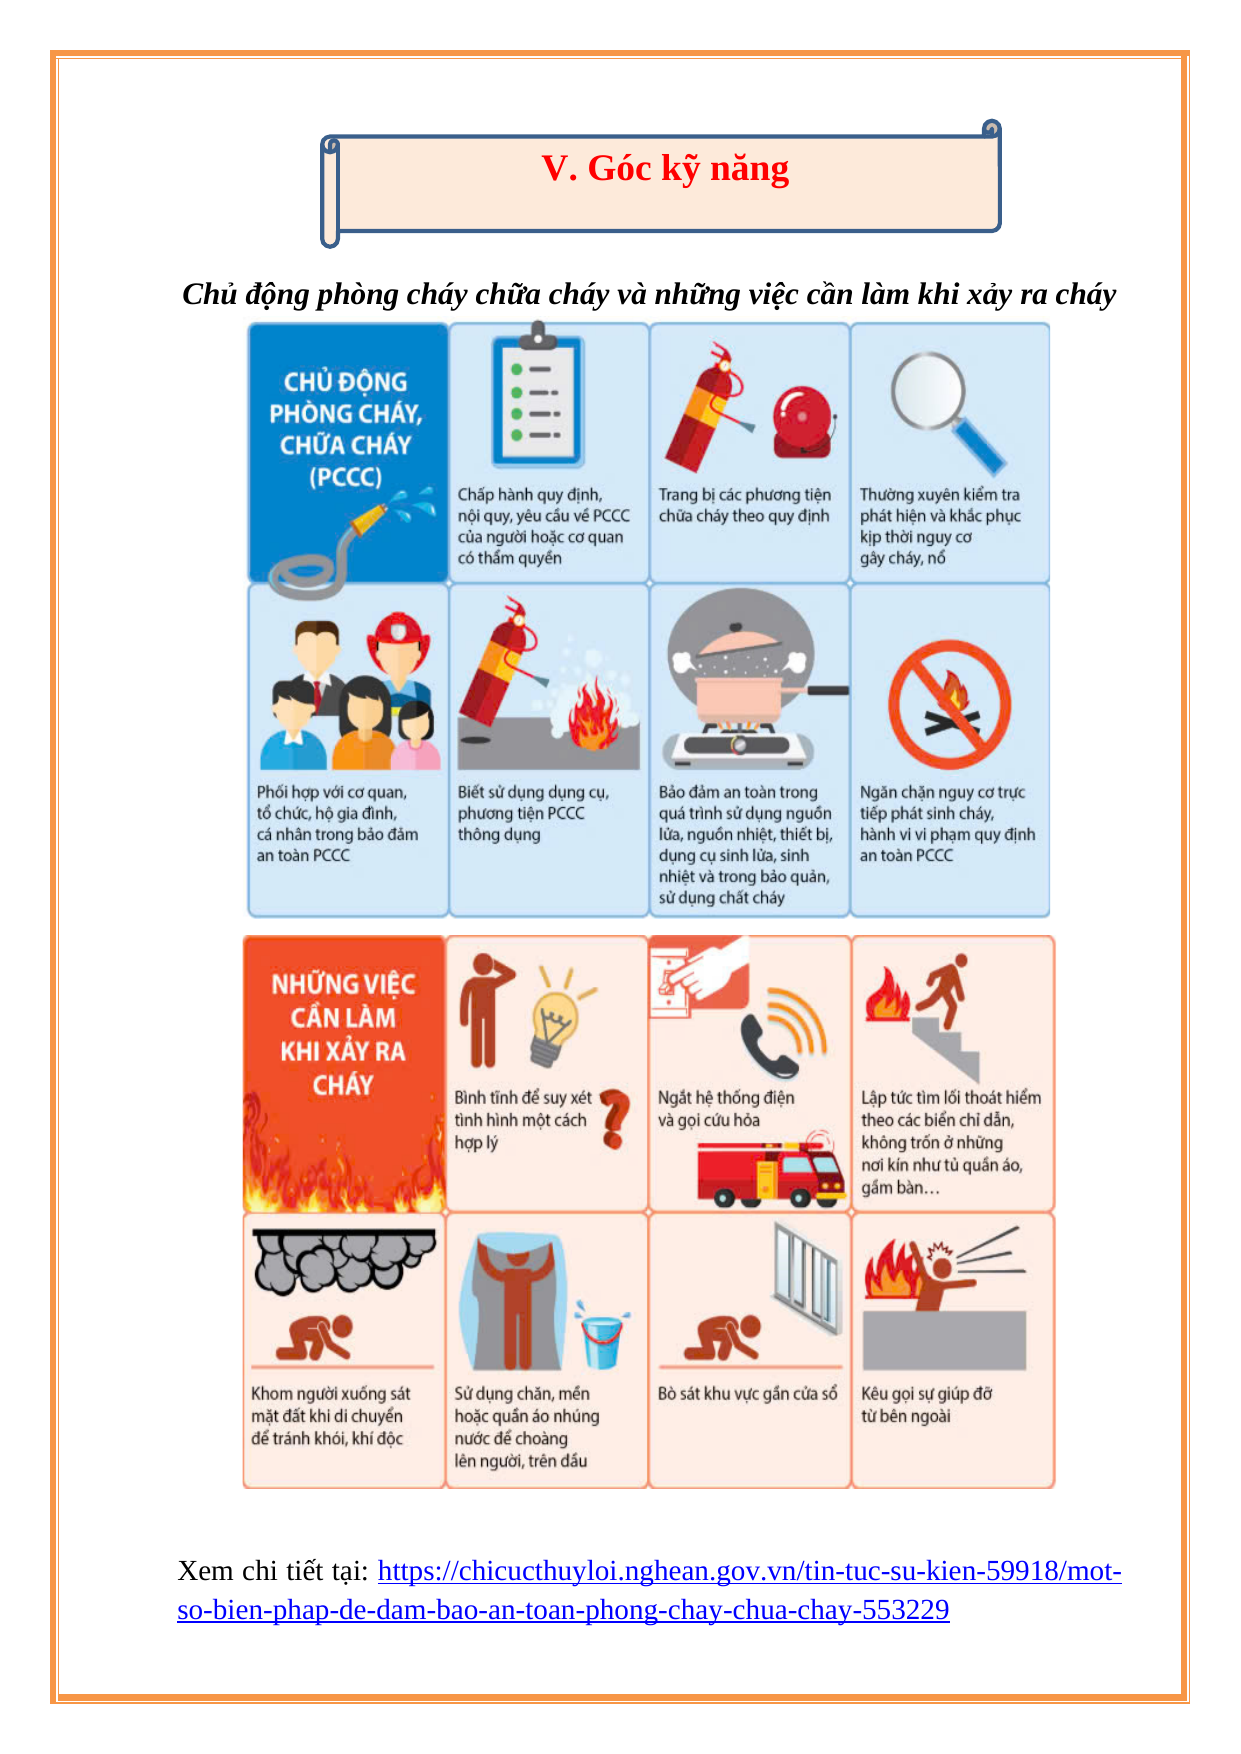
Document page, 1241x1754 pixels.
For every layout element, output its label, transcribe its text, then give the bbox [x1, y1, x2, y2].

text Chủ động phòng cháy chữa cháy và những việc cần làm khi xảy ra cháy [177, 275, 1122, 311]
text Xem chi tiết tại: https://chicucthuyloi.nghean.gov.vn/tin-tuc-su-kien-59918/mot-so-bien-phap-de-dam-bao-an-toan-phong-chay-chua-chay-553229 [177, 1553, 1122, 1626]
picture [242, 935, 1057, 1489]
picture [242, 316, 1050, 919]
